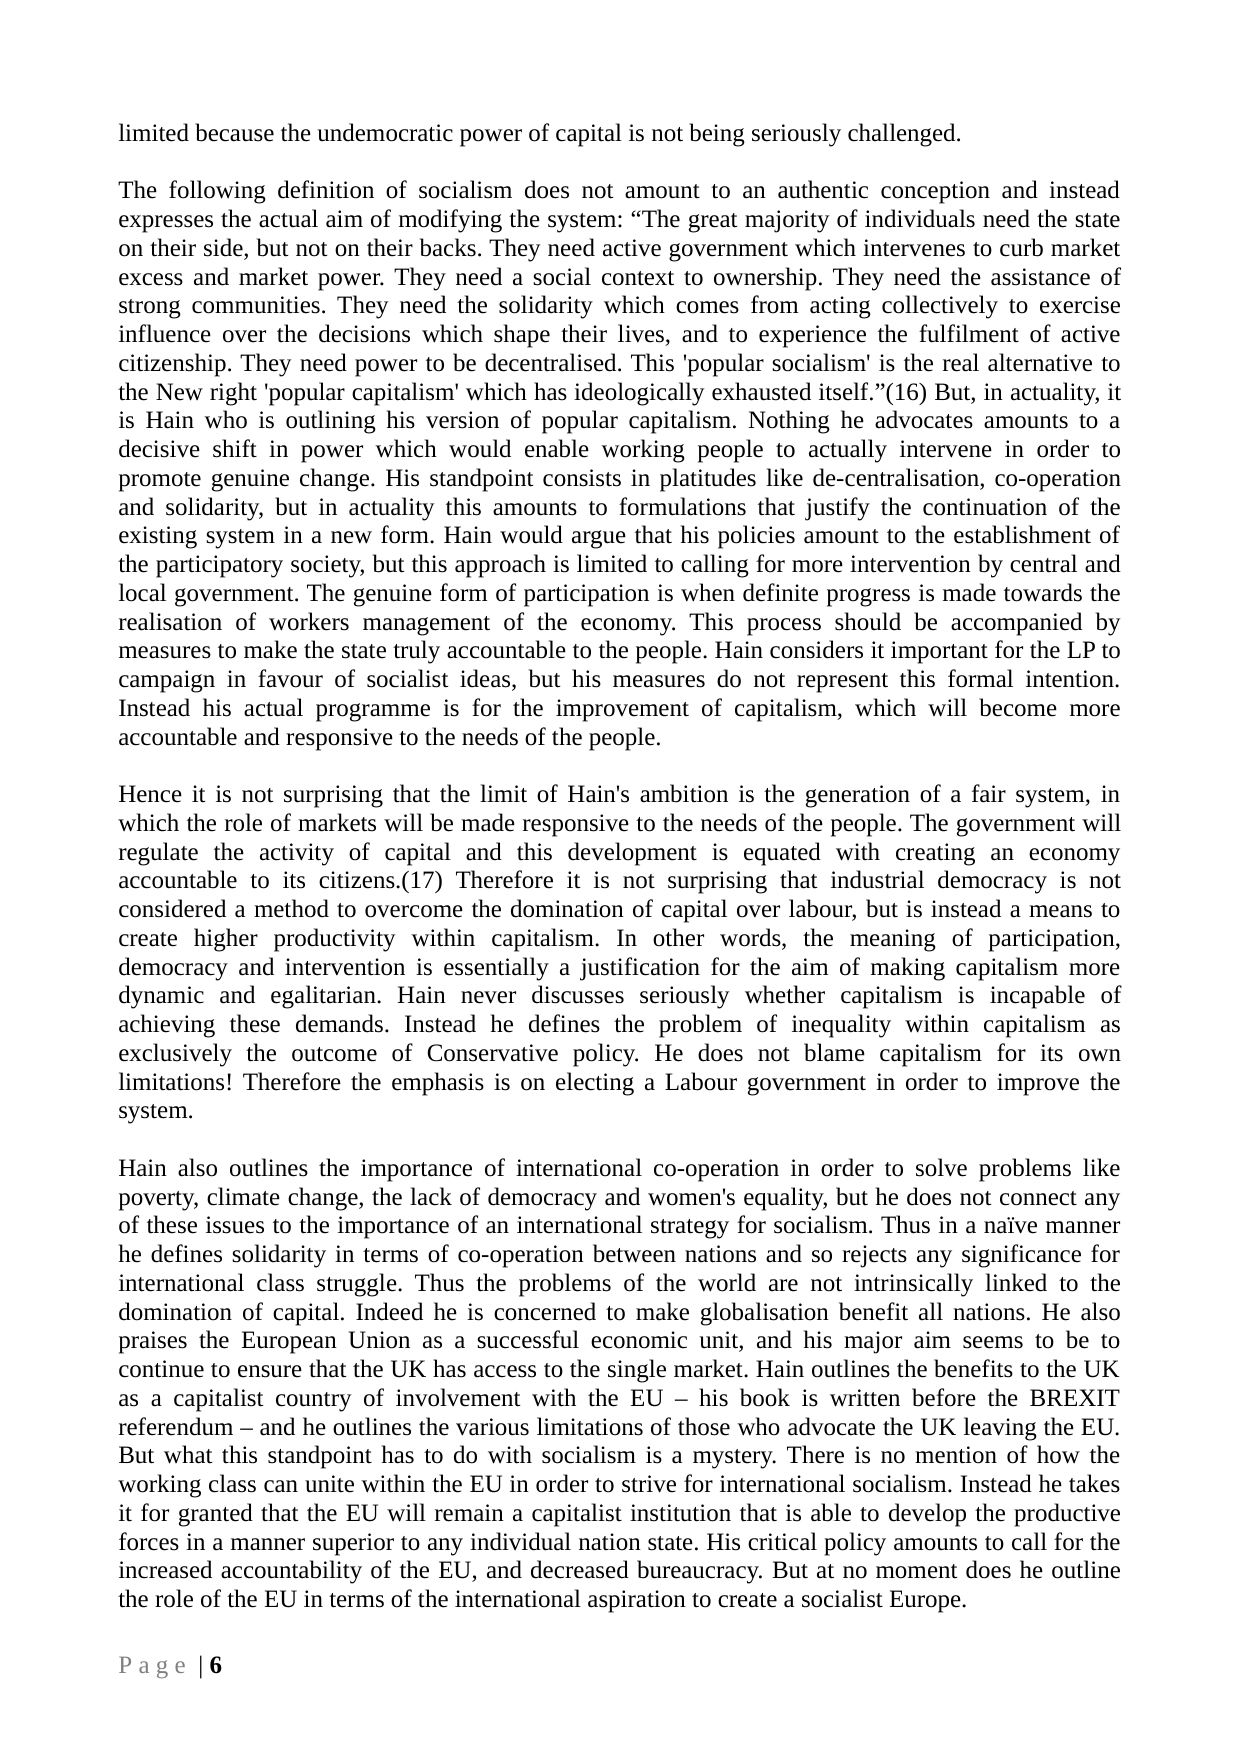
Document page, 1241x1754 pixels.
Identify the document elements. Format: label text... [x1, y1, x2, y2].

text The following definition of socialism does not amount to an authentic conception and instead expresses the actual aim of modifying the system: “The great majority of individuals need the state on their side, but not on their backs. They need active government which intervenes to curb market excess and market power. They need a social context to ownership. They need the assistance of strong communities. They need the solidarity which comes from acting collectively to exercise influence over the decisions which shape their lives, and to experience the fulfilment of active citizenship. They need power to be decentralised. This 'popular socialism' is the real alternative to the New right 'popular capitalism' which has ideologically exhausted itself.”(16) But, in actuality, it is Hain who is outlining his version of popular capitalism. Nothing he advocates amounts to a decisive shift in power which would enable working people to actually intervene in order to promote genuine change. His standpoint consists in platitudes like de-centralisation, co-operation and solidarity, but in actuality this amounts to formulations that justify the continuation of the existing system in a new form. Hain would argue that his policies amount to the establishment of the participatory society, but this approach is limited to calling for more intervention by central and local government. The genuine form of participation is when definite progress is made towards the realisation of workers management of the economy. This process should be accompanied by measures to make the state truly accountable to the people. Hain considers it important for the LP to campaign in favour of socialist ideas, but his measures do not represent this formal intention. Instead his actual programme is for the improvement of capitalism, which will become more accountable and responsive to the needs of the people. [118, 176, 1122, 751]
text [118, 118, 1122, 147]
text Hain also outlines the importance of international co-operation in order to solve problems like poverty, climate change, the lack of democracy and women's equality, but he does not connect any of these issues to the importance of an international strategy for socialism. Thus in a naïve manner he defines solidarity in terms of co-operation between nations and so rejects any significance for international class struggle. Thus the problems of the world are not intrinsically linked to the domination of capital. Indeed he is concerned to make globalisation benefit all nations. He also praises the European Union as a successful economic unit, and his major aim seems to be to continue to ensure that the UK has access to the single market. Hain outlines the benefits to the UK as a capitalist country of involvement with the EU – his book is written before the BREXIT referendum – and he outlines the various limitations of those who advocate the UK leaving the EU. But what this standpoint has to do with socialism is a mystery. There is no mention of how the working class can unite within the EU in order to strive for international socialism. Instead he takes it for granted that the EU will remain a capitalist institution that is able to develop the productive forces in a manner superior to any individual nation state. His critical policy amounts to call for the increased accountability of the EU, and decreased bureaucracy. But at no moment does he outline the role of the EU in terms of the international aspiration to create a socialist Europe. [118, 1153, 1122, 1613]
text Hence it is not surprising that the limit of Hain's ambition is the generation of a fair system, in which the role of markets will be made responsive to the needs of the people. The government will regulate the activity of capital and this development is equated with creating an economy accountable to its citizens.(17) Therefore it is not surprising that industrial democracy is not considered a method to overcome the domination of capital over labour, but is instead a means to create higher productivity within capitalism. In other words, the meaning of participation, democracy and intervention is essentially a justification for the aim of making capitalism more dynamic and egalitarian. Hain never discusses seriously whether capitalism is incapable of achieving these demands. Instead he defines the problem of inequality within capitalism as exclusively the outcome of Conservative policy. He does not blame capitalism for its own limitations! Therefore the emphasis is on electing a Labour government in order to improve the system. [118, 779, 1122, 1124]
